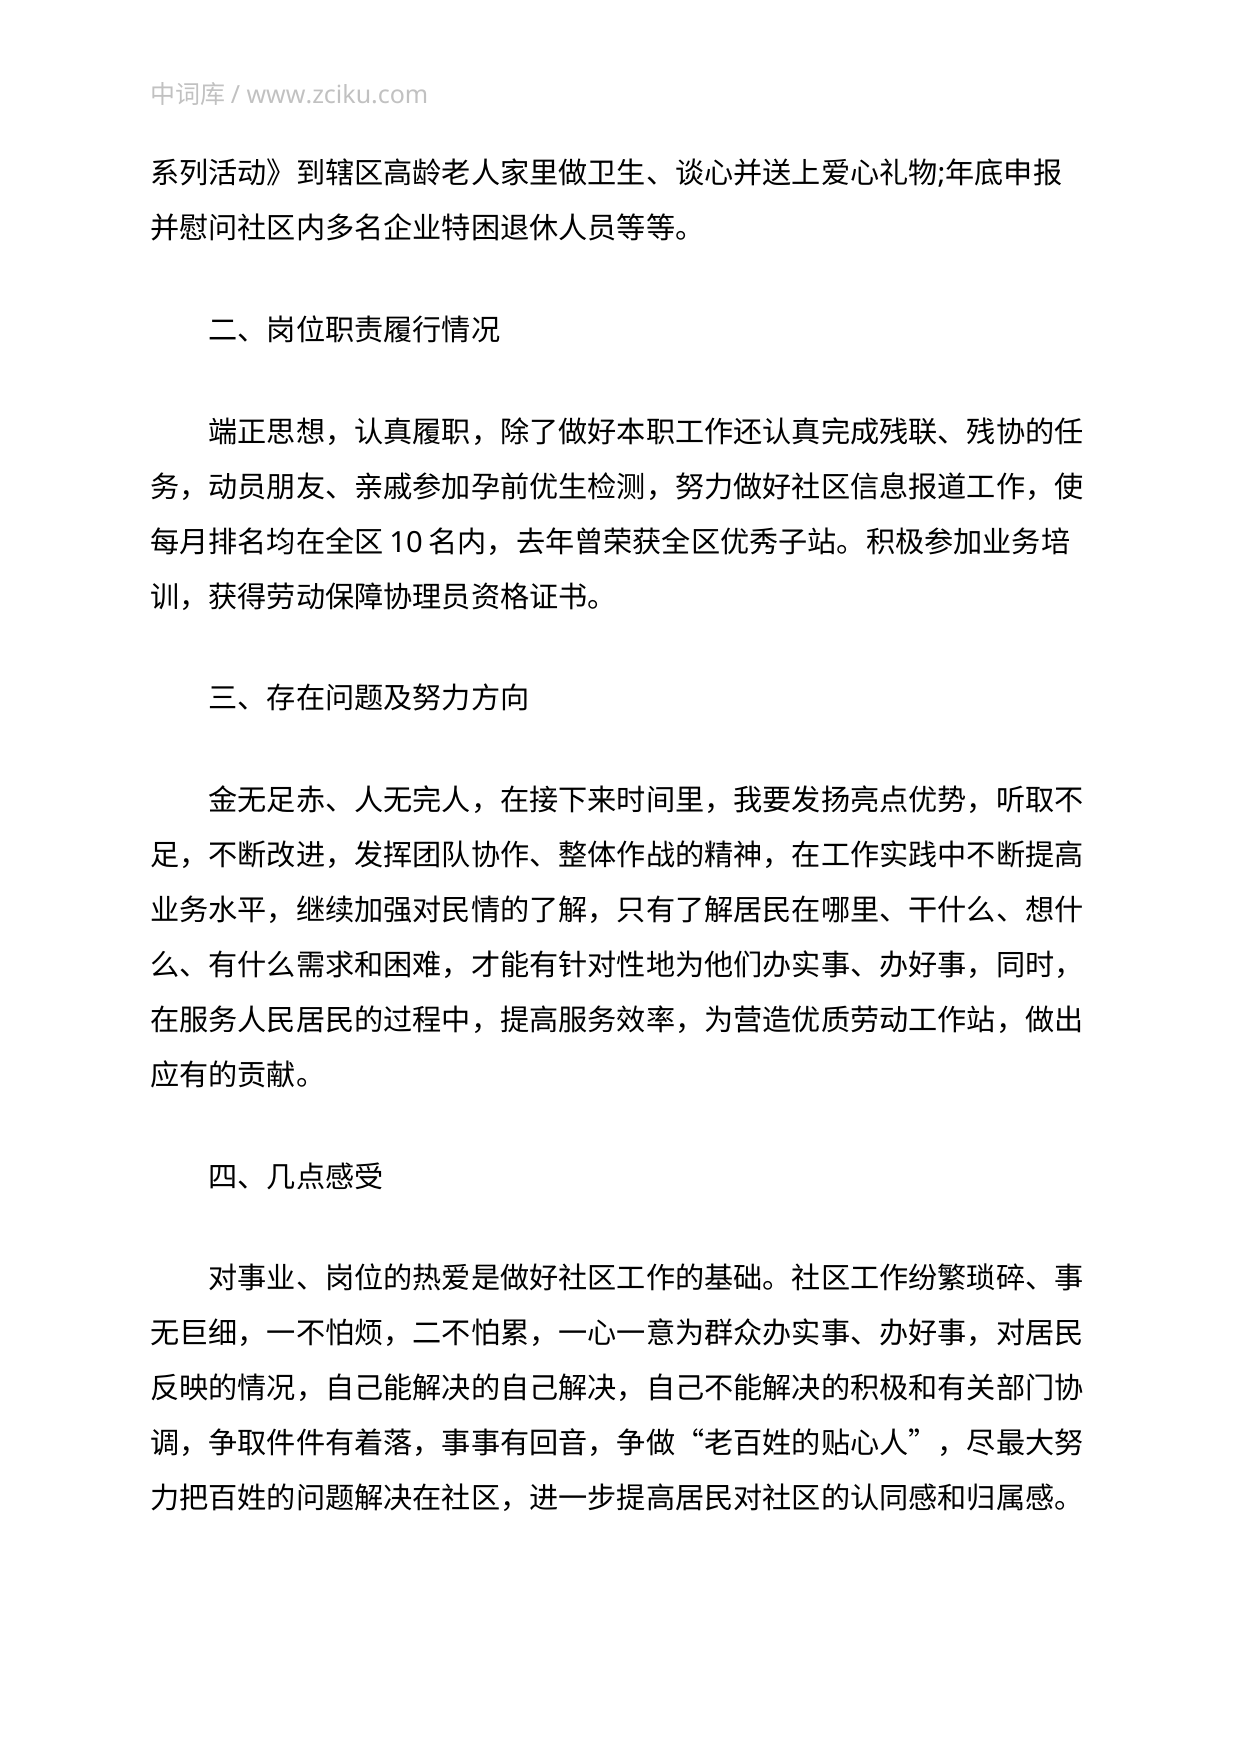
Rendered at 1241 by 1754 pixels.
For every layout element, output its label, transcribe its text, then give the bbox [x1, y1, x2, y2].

text 二、岗位职责履行情况 [150, 307, 1090, 349]
text 端正思想，认真履职，除了做好本职工作还认真完成残联、残协的任务，动员朋友、亲戚参加孕前优生检测，努力做好社区信息报道工作，使每月排名均在全区10名内，去年曾荣获全区优秀子站。积极参加业务培训，获得劳动保障协理员资格证书。 [150, 408, 1090, 616]
text 对事业、岗位的热爱是做好社区工作的基础。社区工作纷繁琐碎、事无巨细，一不怕烦，二不怕累，一心一意为群众办实事、办好事，对居民反映的情况，自己能解决的自己解决，自己不能解决的积极和有关部门协调，争取件件有着落，事事有回音，争做“老百姓的贴心人”，尽最大努力把百姓的问题解决在社区，进一步提高居民对社区的认同感和归属感。 [150, 1255, 1090, 1517]
text 金无足赤、人无完人，在接下来时间里，我要发扬亮点优势，听取不足，不断改进，发挥团队协作、整体作战的精神，在工作实践中不断提高业务水平，继续加强对民情的了解，只有了解居民在哪里、干什么、想什么、有什么需求和困难，才能有针对性地为他们办实事、办好事，同时，在服务人民居民的过程中，提高服务效率，为营造优质劳动工作站，做出应有的贡献。 [150, 777, 1090, 1094]
text 三、存在问题及努力方向 [150, 675, 1090, 717]
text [150, 150, 1090, 247]
text 四、几点感受 [150, 1153, 1090, 1195]
